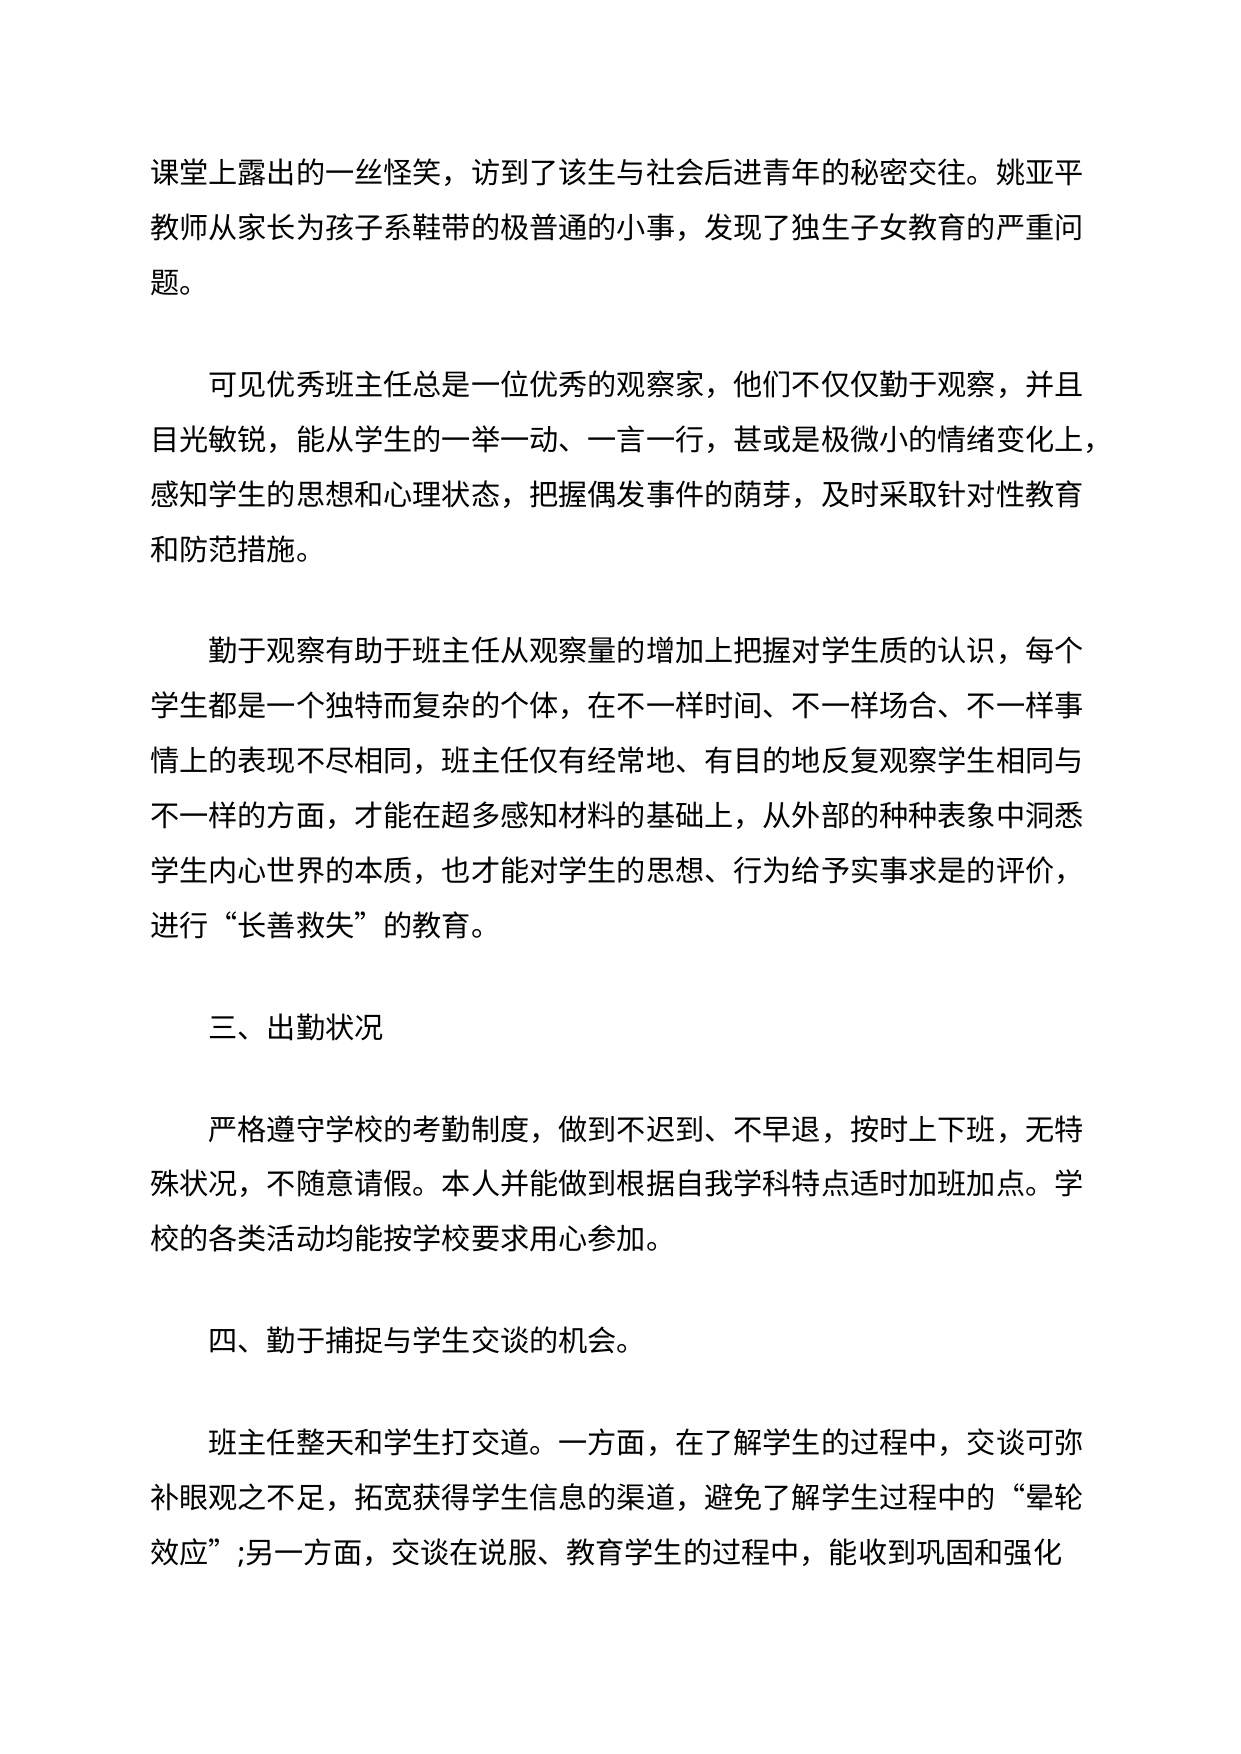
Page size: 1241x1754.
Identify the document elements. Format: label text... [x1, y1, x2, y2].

text 可见优秀班主任总是一位优秀的观察家，他们不仅仅勤于观察，并且目光敏锐，能从学生的一举一动、一言一行，甚或是极微小的情绪变化上，感知学生的思想和心理状态，把握偶发事件的荫芽，及时采取针对性教育和防范措施。 [150, 362, 1090, 568]
text 勤于观察有助于班主任从观察量的增加上把握对学生质的认识，每个学生都是一个独特而复杂的个体，在不一样时间、不一样场合、不一样事情上的表现不尽相同，班主任仅有经常地、有目的地反复观察学生相同与不一样的方面，才能在超多感知材料的基础上，从外部的种种表象中洞悉学生内心世界的本质，也才能对学生的思想、行为给予实事求是的评价，进行“长善救失”的教育。 [150, 628, 1090, 945]
text 四、勤于捕捉与学生交谈的机会。 [150, 1318, 1090, 1360]
text 三、出勤状况 [150, 1004, 1090, 1047]
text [150, 1419, 1090, 1572]
text 严格遵守学校的考勤制度，做到不迟到、不早退，按时上下班，无特殊状况，不随意请假。本人并能做到根据自我学科特点适时加班加点。学校的各类活动均能按学校要求用心参加。 [150, 1106, 1090, 1258]
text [150, 150, 1090, 302]
